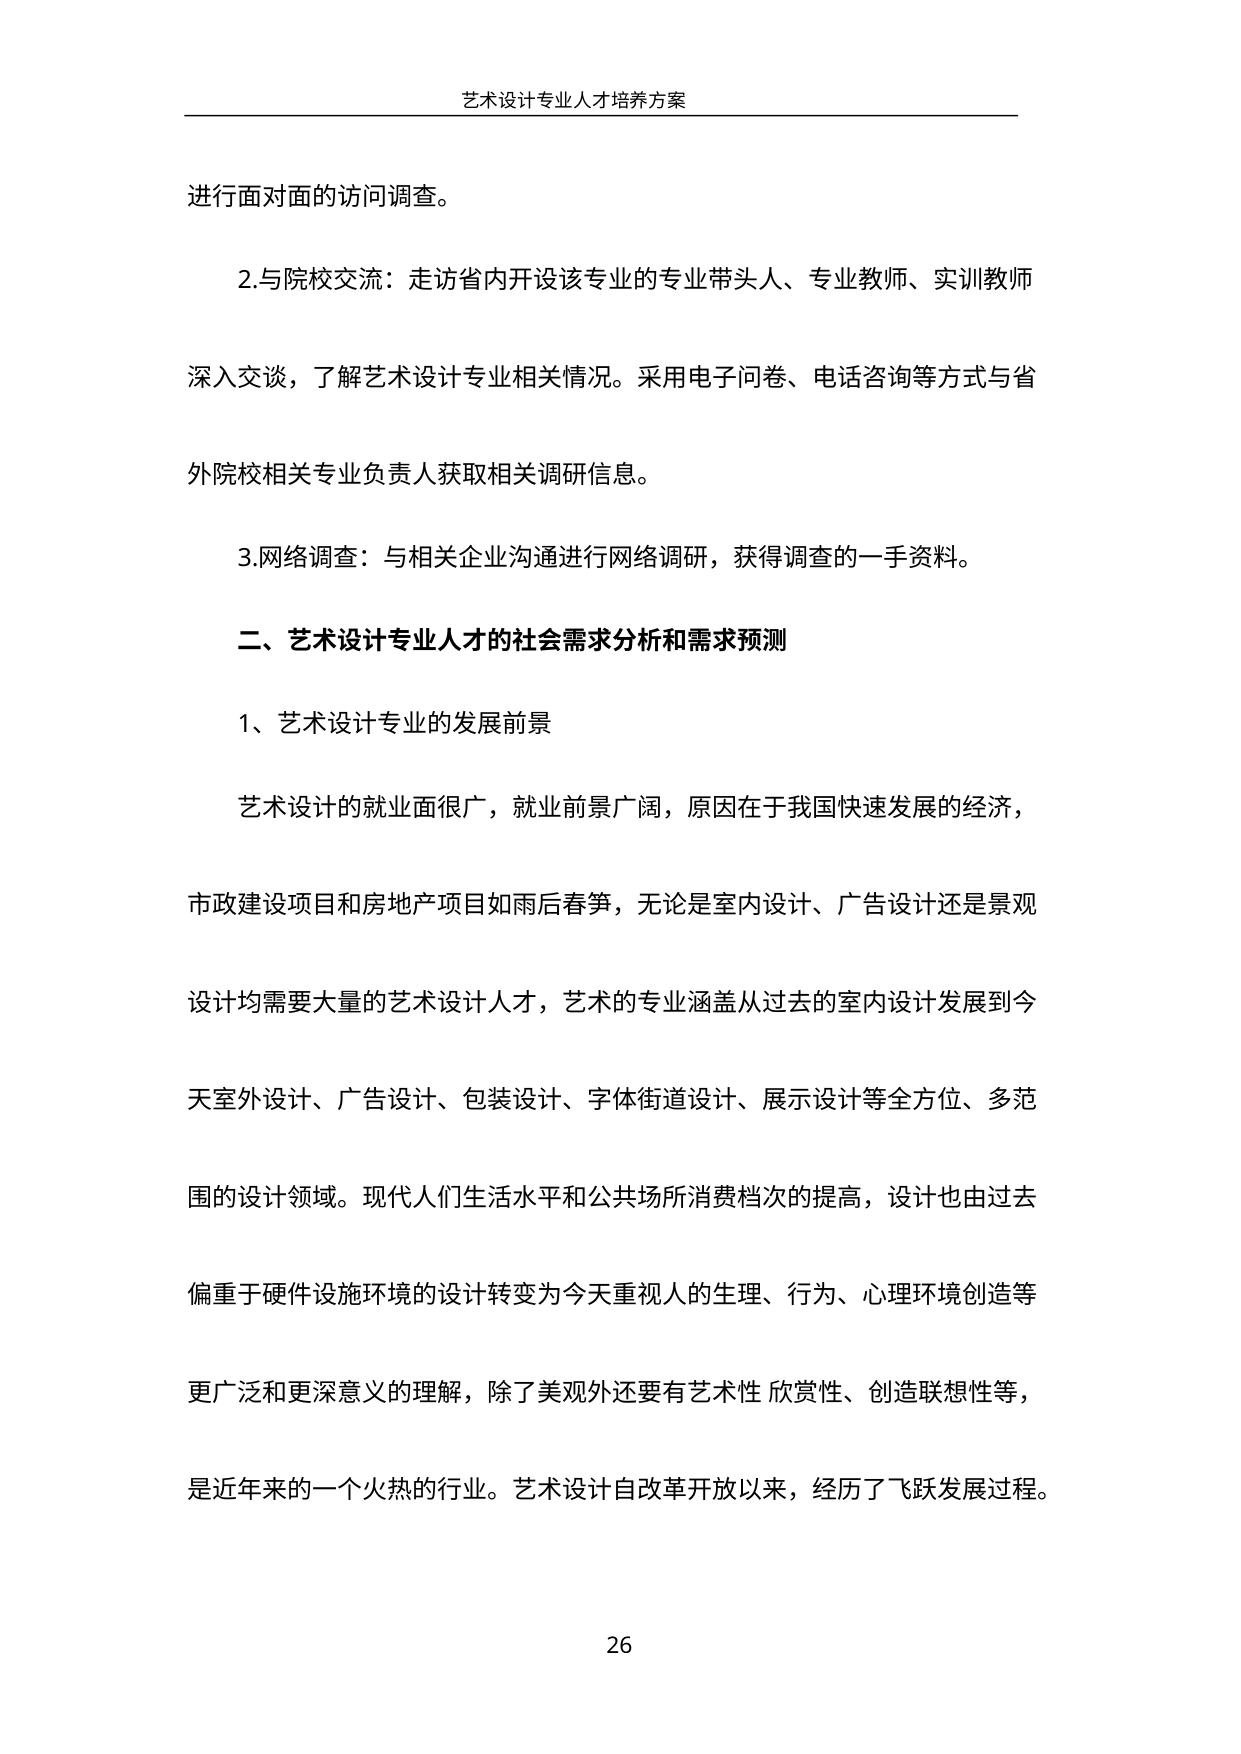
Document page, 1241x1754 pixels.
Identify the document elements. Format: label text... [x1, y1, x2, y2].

text 2.与院校交流：走访省内开设该专业的专业带头人、专业教师、实训教师深入交谈，了解艺术设计专业相关情况。采用电子问卷、电话咨询等方式与省外院校相关专业负责人获取相关调研信息。 [187, 245, 1053, 505]
list 艺术设计专业的发展前景 [187, 689, 1053, 754]
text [187, 773, 1053, 1520]
text 二、艺术设计专业人才的社会需求分析和需求预测 [187, 606, 1053, 671]
text 3.网络调查：与相关企业沟通进行网络调研，获得调查的一手资料。 [187, 523, 1053, 588]
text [187, 162, 1053, 227]
